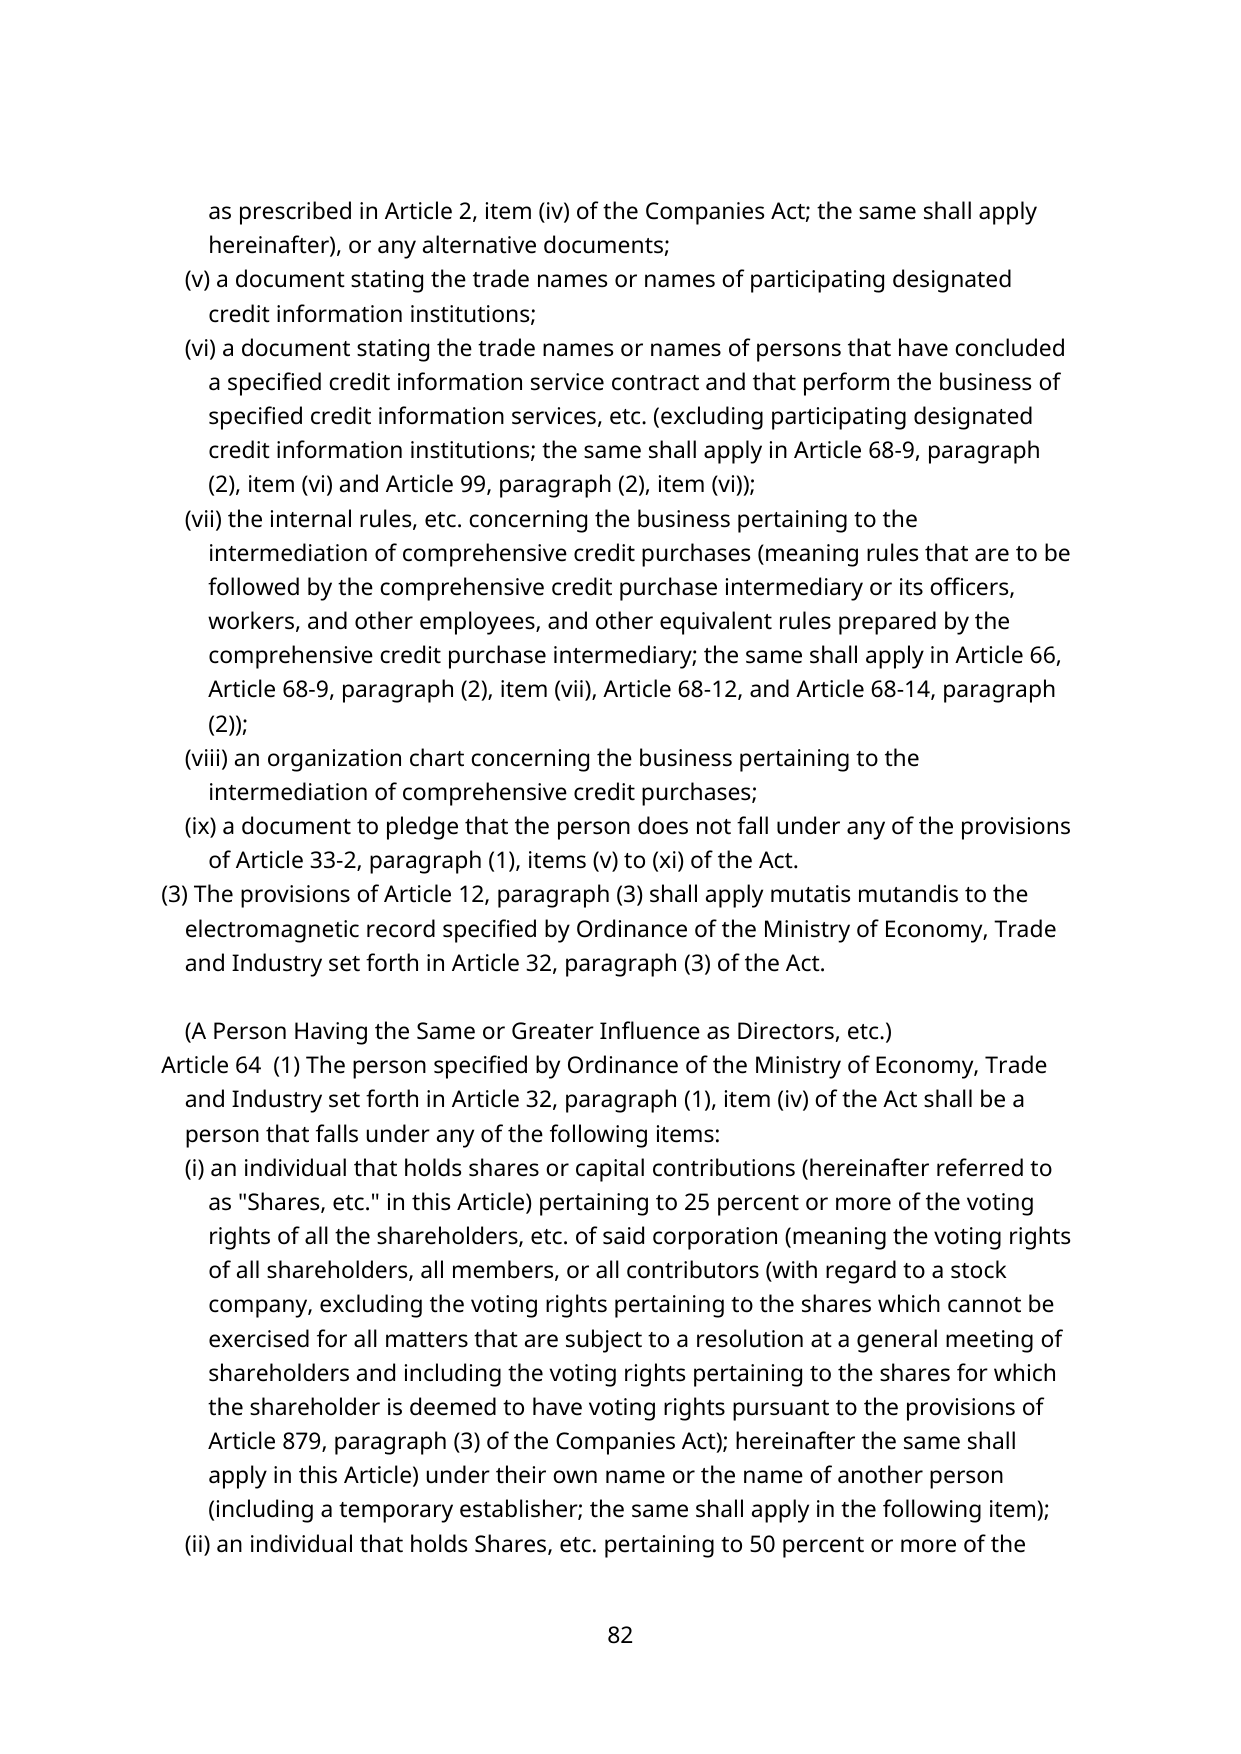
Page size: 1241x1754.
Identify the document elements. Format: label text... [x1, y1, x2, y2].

text (ix) a document to pledge that the person does not fall under any of the provisions of Article 33-2, paragraph (1), items (v) to (xi) of the Act. [184, 809, 1079, 877]
text (viii) an organization chart concerning the business pertaining to the intermediation of comprehensive credit purchases; [184, 740, 1079, 809]
text (A Person Having the Same or Greater Influence as Directors, etc.) [184, 1014, 1079, 1048]
text (vi) a document stating the trade names or names of persons that have concluded a specified credit information service contract and that perform the business of specified credit information services, etc. (excluding participating designated credit information institutions; the same shall apply in Article 68-9, paragraph (2), item (vi) and Article 99, paragraph (2), item (vi)); [184, 330, 1079, 501]
text Article 64 (1) The person specified by Ordinance of the Ministry of Economy, Trade and Industry set forth in Article 32, paragraph (1), item (iv) of the Act shall be a person that falls under any of the following items: [161, 1048, 1079, 1150]
text (i) an individual that holds shares or capital contributions (hereinafter referred to as "Shares, etc." in this Article) pertaining to 25 percent or more of the voting rights of all the shareholders, etc. of said corporation (meaning the voting rights of all shareholders, all members, or all contributors (with regard to a stock company, excluding the voting rights pertaining to the shares which cannot be exercised for all matters that are subject to a resolution at a general meeting of shareholders and including the voting rights pertaining to the shares for which the shareholder is deemed to have voting rights pursuant to the provisions of Article 879, paragraph (3) of the Companies Act); hereinafter the same shall apply in this Article) under their own name or the name of another person (including a temporary establisher; the same shall apply in the following item); [184, 1150, 1079, 1526]
text (vii) the internal rules, etc. concerning the business pertaining to the intermediation of comprehensive credit purchases (meaning rules that are to be followed by the comprehensive credit purchase intermediary or its officers, workers, and other employees, and other equivalent rules prepared by the comprehensive credit purchase intermediary; the same shall apply in Article 66, Article 68-9, paragraph (2), item (vii), Article 68-12, and Article 68-14, paragraph (2)); [184, 501, 1079, 740]
text (v) a document stating the trade names or names of participating designated credit information institutions; [184, 262, 1079, 330]
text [184, 194, 1079, 262]
text (3) The provisions of Article 12, paragraph (3) shall apply mutatis mutandis to the electromagnetic record specified by Ordinance of the Ministry of Economy, Trade and Industry set forth in Article 32, paragraph (3) of the Act. [161, 877, 1079, 979]
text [184, 1526, 1079, 1560]
